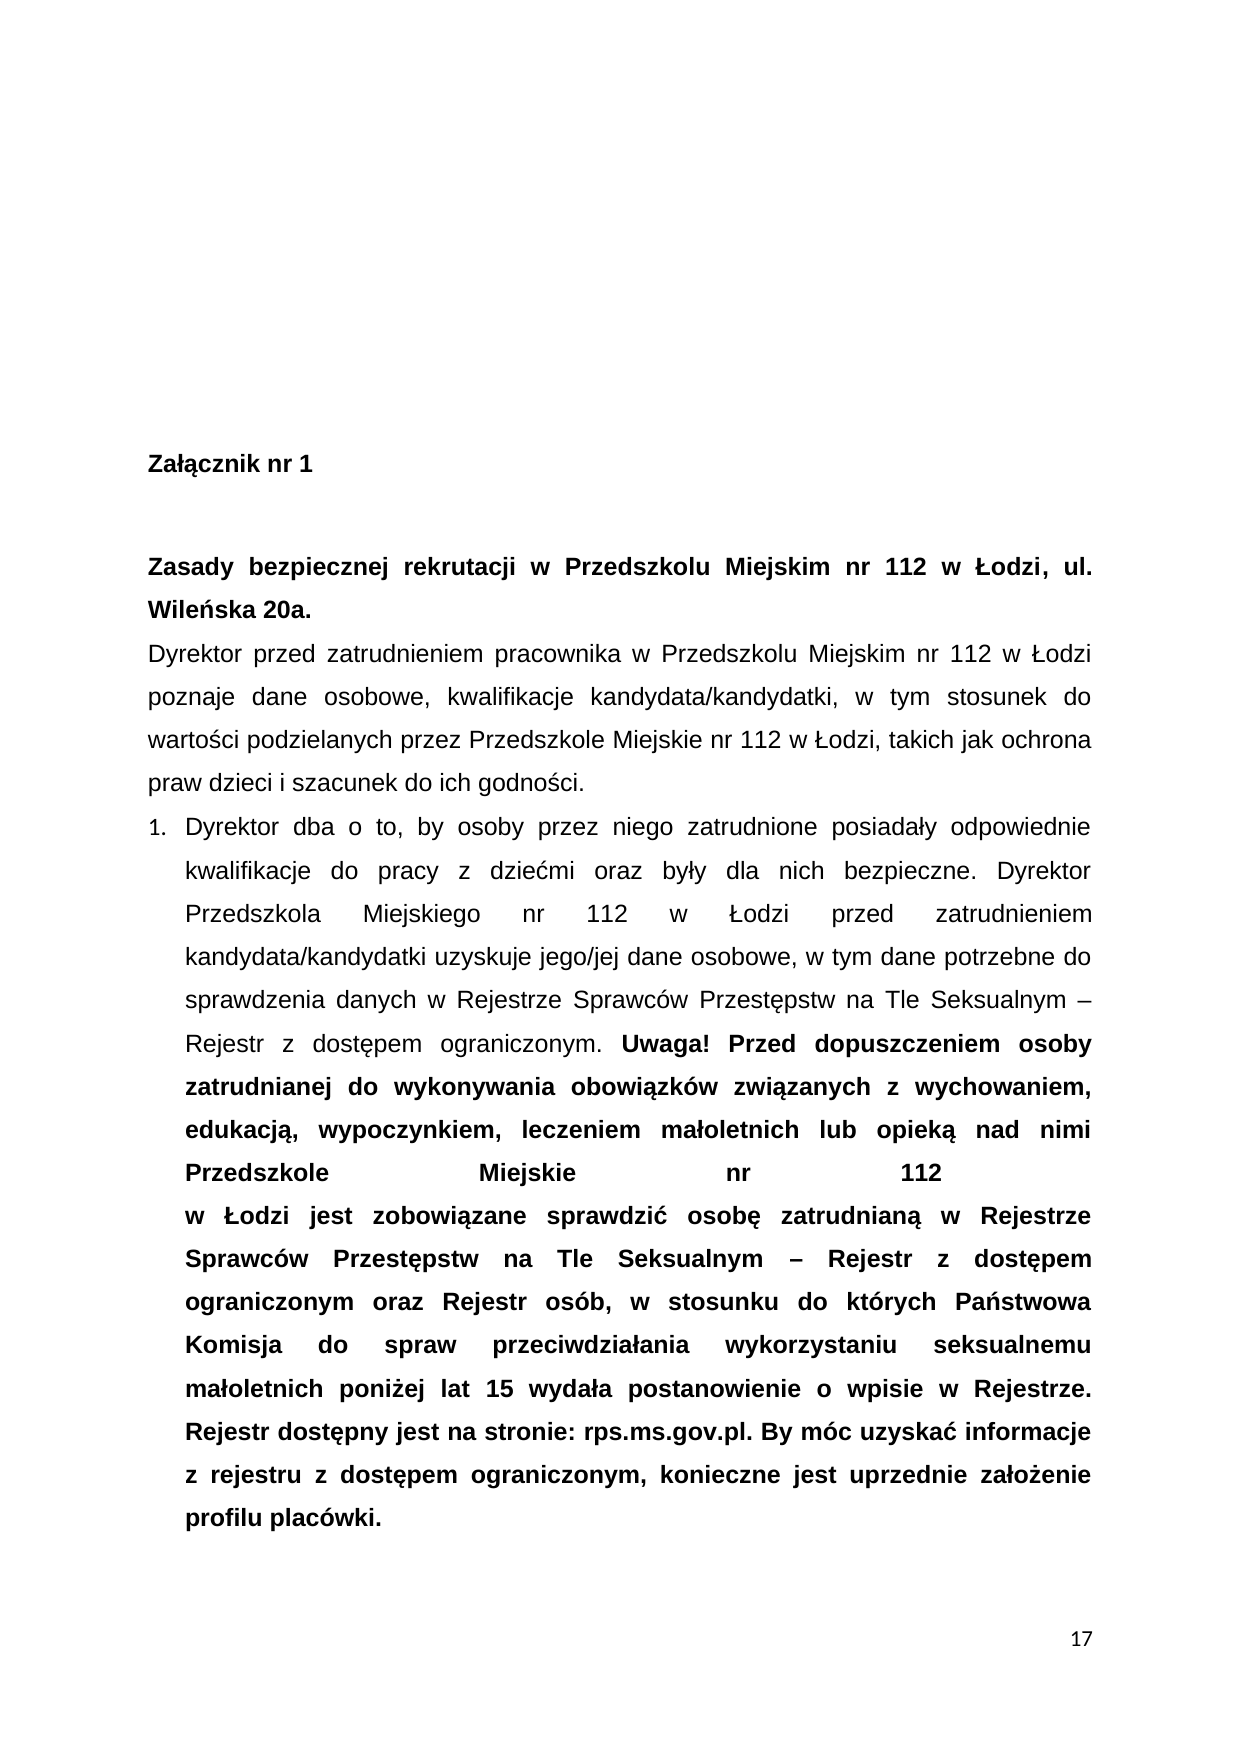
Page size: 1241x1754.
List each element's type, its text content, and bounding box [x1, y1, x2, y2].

text Załącznik nr 1 [148, 449, 1093, 478]
text Dyrektor przed zatrudnieniem pracownika w Przedszkolu Miejskim nr 112 w Łodzi poznaje dane osobowe, kwalifikacje kandydata/kandydatki, w tym stosunek do wartości podzielanych przez Przedszkole Miejskie nr 112 w Łodzi, takich jak ochrona praw dzieci i szacunek do ich godności. [148, 639, 1093, 797]
list Dyrektor dba o to, by osoby przez niego zatrudnione posiadały odpowiednie kwalifikacje do pracy z dziećmi oraz były dla nich bezpieczne. Dyrektor Przedszkola Miejskiego nr 112 w Łodzi przed zatrudnieniem kandydata/kandydatki uzyskuje jego/jej dane osobowe, w tym dane potrzebne do sprawdzenia danych w Rejestrze Sprawców Przestępstw na Tle Seksualnym – Rejestr z dostępem ograniczonym. Uwaga! Przed dopuszczeniem osoby zatrudnianej do wykonywania obowiązków związanych z wychowaniem, edukacją, wypoczynkiem, leczeniem małoletnich lub opieką nad nimi Przedszkole Miejskie nr 112 w Łodzi jest zobowiązane sprawdzić osobę zatrudnianą w Rejestrze Sprawców Przestępstw na Tle Seksualnym – Rejestr z dostępem ograniczonym oraz Rejestr osób, w stosunku do których Państwowa Komisja do spraw przeciwdziałania wykorzystaniu seksualnemu małoletnich poniżej lat 15 wydała postanowienie o wpisie w Rejestrze. Rejestr dostępny jest na stronie: rps.ms.gov.pl. By móc uzyskać informacje z rejestru z dostępem ograniczonym, konieczne jest uprzednie założenie profilu placówki. [148, 811, 1093, 1532]
text Zasady bezpiecznej rekrutacji w Przedszkolu Miejskim nr 112 w Łodzi, ul. Wileńska 20a. [148, 552, 1093, 624]
